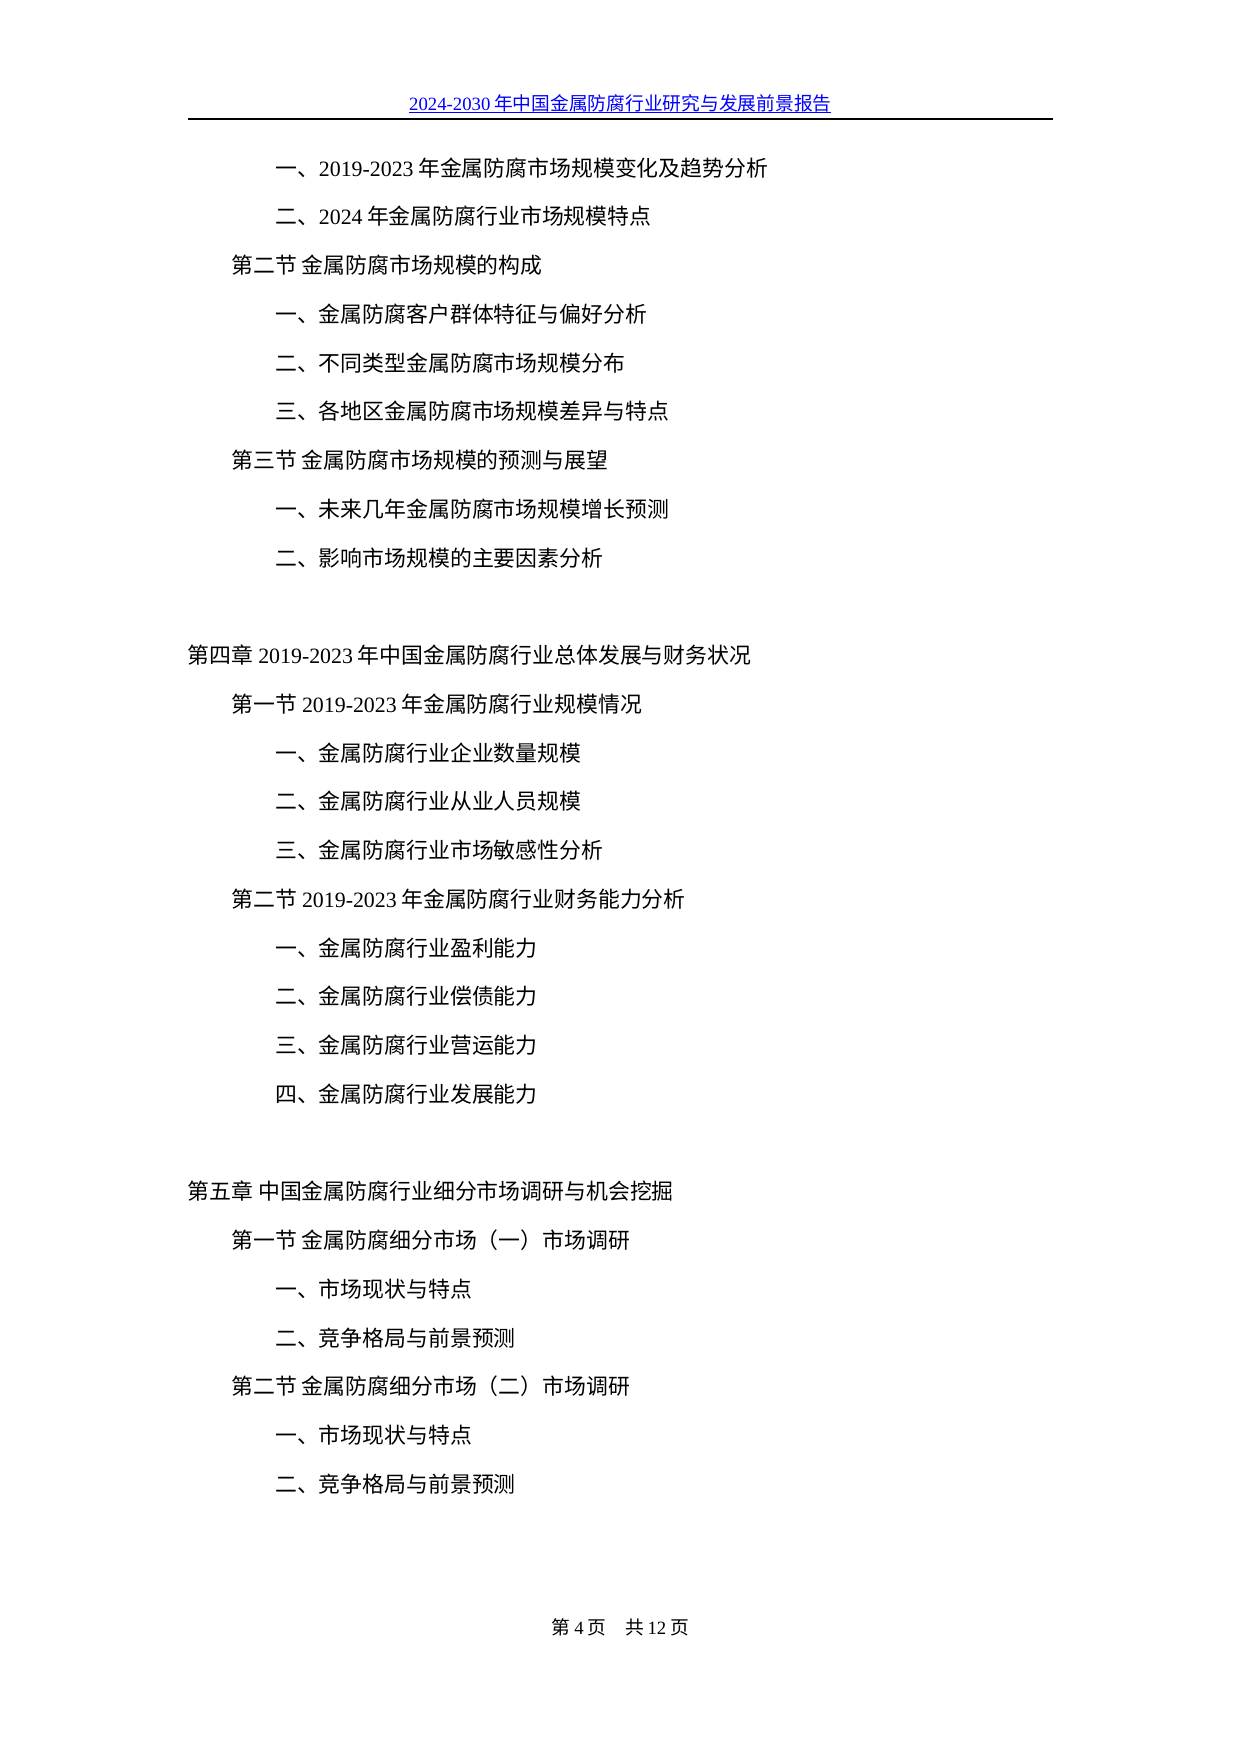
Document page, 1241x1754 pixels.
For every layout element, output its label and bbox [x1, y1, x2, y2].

text [187, 150, 1053, 1499]
